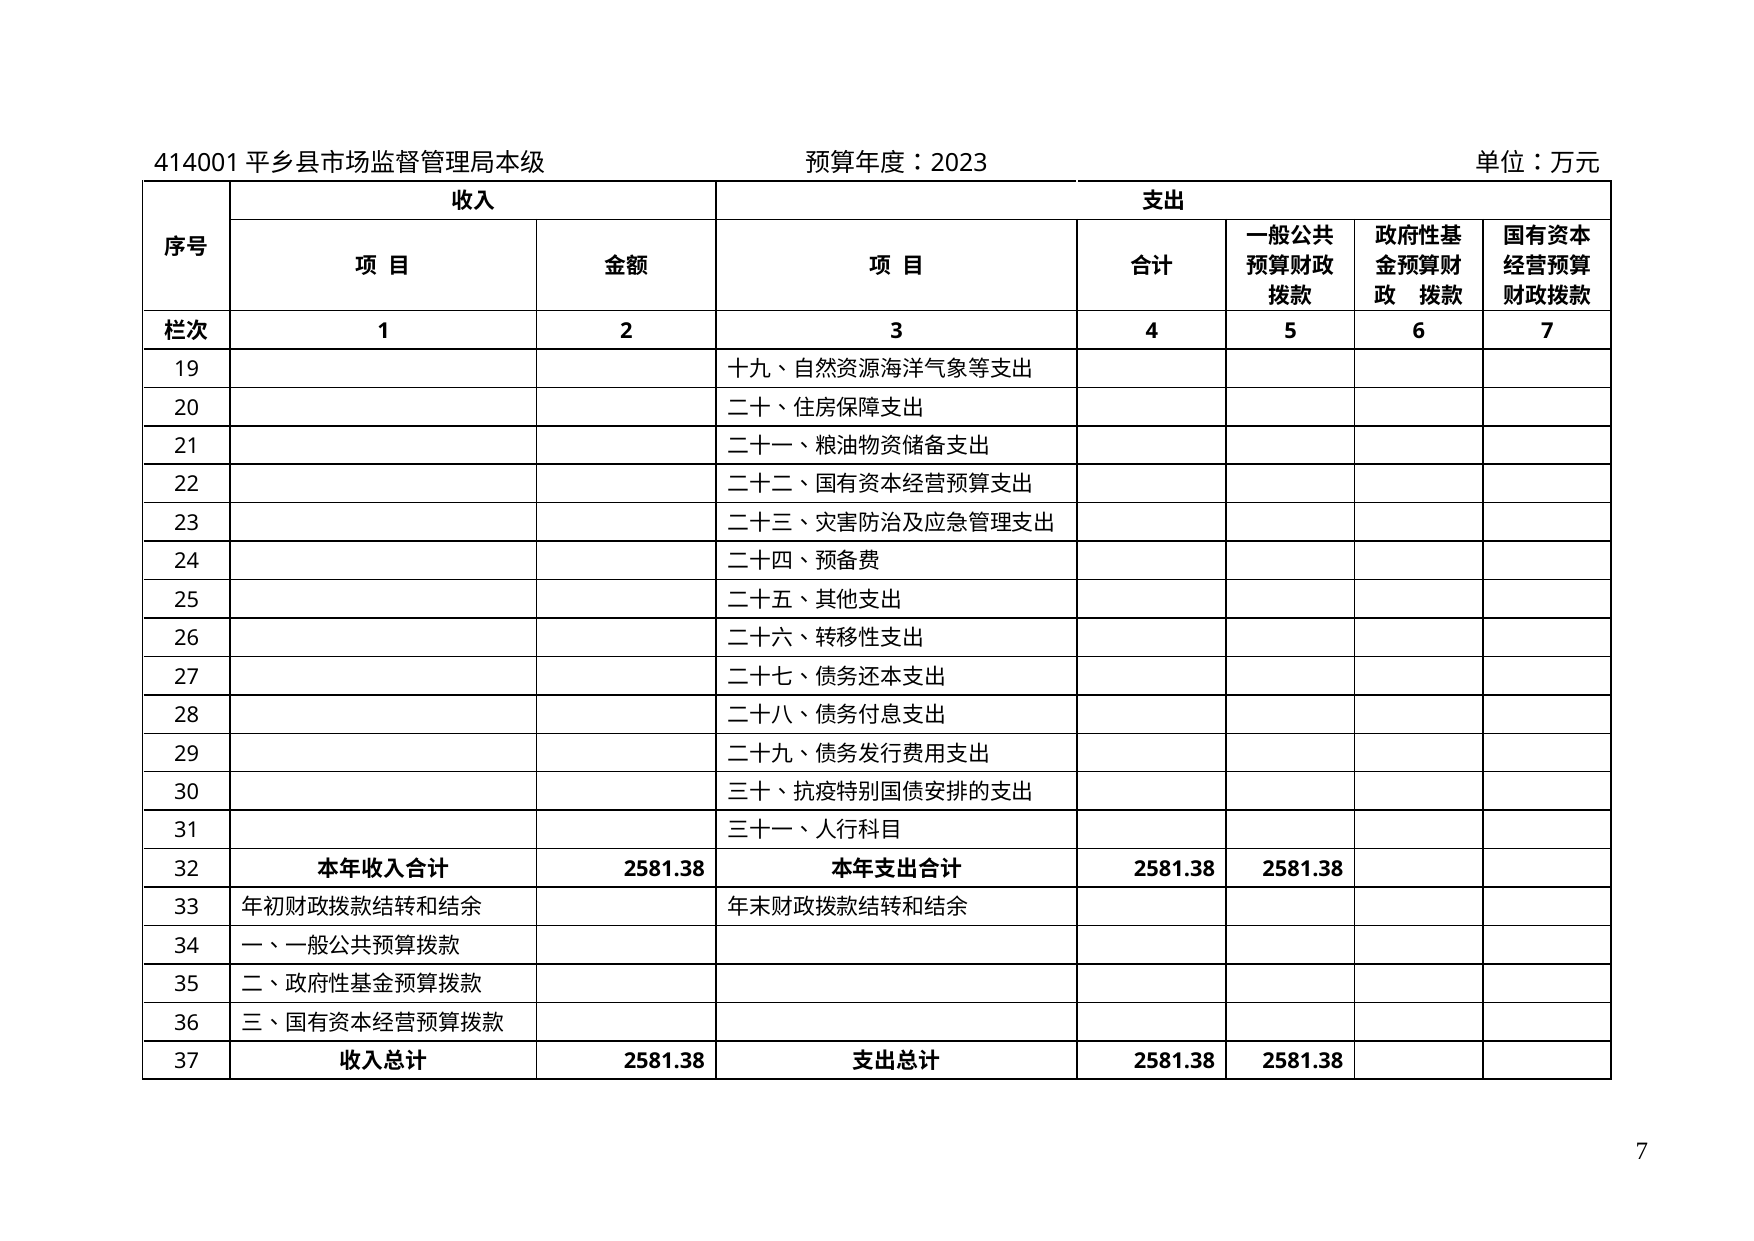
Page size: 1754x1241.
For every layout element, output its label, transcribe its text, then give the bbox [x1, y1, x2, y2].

table_cell [231, 657, 536, 694]
table_cell [1484, 427, 1610, 463]
table_cell [537, 388, 715, 425]
table_cell [1355, 388, 1482, 425]
table_cell 二十一、粮油物资储备支出 [717, 427, 1076, 463]
table_cell [1227, 926, 1354, 963]
table_cell [1484, 696, 1610, 732]
table_cell 二十八、债务付息支出 [717, 696, 1076, 732]
table_cell 栏次 [143, 311, 229, 348]
table_cell [1227, 888, 1354, 924]
table_cell 31 [143, 810, 229, 848]
table_cell [1227, 427, 1354, 463]
table_cell 2581.38 [1227, 849, 1354, 886]
table_cell 33 [143, 887, 229, 924]
table_cell 本年收入合计 [231, 849, 536, 886]
table_cell 二十三、灾害防治及应急管理支出 [717, 503, 1076, 540]
table_cell 26 [143, 618, 229, 656]
table_cell [1484, 734, 1610, 771]
table_cell [1355, 619, 1482, 656]
table_cell 29 [143, 734, 229, 771]
table_cell 2581.38 [1078, 849, 1225, 886]
table_cell [1078, 542, 1225, 579]
table_cell [231, 465, 536, 502]
table_cell [231, 619, 536, 656]
table_cell [231, 350, 536, 386]
table_cell 2581.38 [1078, 1042, 1225, 1078]
table_cell [1227, 465, 1354, 502]
table_cell [1078, 657, 1225, 694]
table_cell 二十九、债务发行费用支出 [717, 734, 1076, 771]
table_cell [1227, 657, 1354, 694]
table_cell 19 [143, 349, 229, 386]
table_cell [1227, 772, 1354, 809]
table_cell 23 [143, 503, 229, 540]
table_cell 2581.38 [1227, 1042, 1354, 1078]
table_cell [1227, 542, 1354, 579]
table_cell [1355, 696, 1482, 732]
table_cell [1484, 657, 1610, 694]
table_cell 7 [1484, 311, 1610, 348]
table_cell [1484, 388, 1610, 425]
table_cell [1078, 619, 1225, 656]
table_cell [1355, 580, 1482, 617]
table_cell [1484, 1042, 1610, 1078]
table_header 单位：万元 [1078, 143, 1610, 180]
table_cell 支出总计 [717, 1042, 1076, 1078]
table_cell [1078, 811, 1225, 848]
table_cell 三十一、人行科目 [717, 811, 1076, 848]
table_cell 二十五、其他支出 [717, 580, 1076, 617]
table_header 414001平乡县市场监督管理局本级 [143, 143, 715, 180]
table_cell [1355, 772, 1482, 809]
table_cell [1355, 926, 1482, 963]
table_cell [537, 772, 715, 809]
table_cell 十九、自然资源海洋气象等支出 [717, 350, 1076, 386]
table_cell [1355, 965, 1482, 1001]
table_cell [231, 542, 536, 579]
table_cell [1484, 465, 1610, 502]
table_cell [231, 427, 536, 463]
table_cell [1227, 1003, 1354, 1040]
table_cell [1355, 503, 1482, 540]
table_cell 2 [537, 311, 715, 348]
table_cell [231, 503, 536, 540]
table_cell [1078, 427, 1225, 463]
table_cell 22 [143, 464, 229, 502]
table_cell 21 [143, 426, 229, 463]
table_cell 4 [1078, 311, 1225, 348]
table_cell 国有资本经营预算财政拨款 [1484, 220, 1610, 309]
table_cell [1227, 619, 1354, 656]
table_cell 二十四、预备费 [717, 542, 1076, 579]
table_cell [1484, 849, 1610, 886]
table_cell [537, 1003, 715, 1040]
table_cell [537, 580, 715, 617]
table_cell 36 [143, 1003, 229, 1040]
table_cell [537, 696, 715, 732]
table_cell [1484, 619, 1610, 656]
table_cell [1484, 965, 1610, 1001]
table_cell [1078, 965, 1225, 1001]
table_cell [1078, 888, 1225, 924]
table_cell [231, 811, 536, 848]
table_cell [231, 772, 536, 809]
table_cell [1078, 926, 1225, 963]
table_cell 25 [143, 580, 229, 617]
table_cell [1078, 350, 1225, 386]
table_cell [717, 1003, 1076, 1040]
table_cell [1078, 772, 1225, 809]
table_cell 2581.38 [537, 1042, 715, 1078]
table_cell [537, 542, 715, 579]
table_cell [1484, 503, 1610, 540]
table_cell [231, 388, 536, 425]
table_cell [231, 734, 536, 771]
table_cell [537, 888, 715, 924]
table_cell [1355, 542, 1482, 579]
table_cell [717, 926, 1076, 963]
table_cell [537, 465, 715, 502]
table_cell [537, 734, 715, 771]
table_cell 28 [143, 695, 229, 732]
table_cell 二、政府性基金预算拨款 [231, 965, 536, 1001]
table_cell [1355, 1042, 1482, 1078]
table_cell [717, 965, 1076, 1001]
table_cell 20 [143, 388, 229, 425]
table_cell [1227, 350, 1354, 386]
table_cell 三、国有资本经营预算拨款 [231, 1003, 536, 1040]
table_cell [537, 965, 715, 1001]
table_cell 支出 [717, 182, 1610, 219]
table_cell 序号 [143, 181, 229, 309]
table_cell [1484, 811, 1610, 848]
table_cell 二十、住房保障支出 [717, 388, 1076, 425]
table_cell [1227, 696, 1354, 732]
table_cell 2581.38 [537, 849, 715, 886]
table_cell [1484, 350, 1610, 386]
table_cell 合计 [1078, 220, 1225, 309]
table_cell [1355, 734, 1482, 771]
table_cell [537, 350, 715, 386]
table_cell 37 [143, 1041, 229, 1078]
table_cell 5 [1227, 311, 1354, 348]
table_cell [1227, 503, 1354, 540]
table_cell 35 [143, 964, 229, 1001]
table_cell [1227, 388, 1354, 425]
table_cell 三十、抗疫特别国债安排的支出 [717, 772, 1076, 809]
table_cell [1227, 965, 1354, 1001]
table_cell [1227, 580, 1354, 617]
table_cell 34 [143, 926, 229, 963]
table_cell [537, 427, 715, 463]
table_cell 收入总计 [231, 1042, 536, 1078]
table_cell [1078, 1003, 1225, 1040]
table_cell [1355, 888, 1482, 924]
table_cell 6 [1355, 311, 1482, 348]
table_cell 二十六、转移性支出 [717, 619, 1076, 656]
table_cell 政府性基金预算财政 拨款 [1355, 220, 1482, 309]
table_cell [1484, 1003, 1610, 1040]
table_cell 3 [717, 311, 1076, 348]
table_cell 一、一般公共预算拨款 [231, 926, 536, 963]
table_cell [537, 503, 715, 540]
table_cell [231, 696, 536, 732]
table_cell [1078, 580, 1225, 617]
table_cell [1355, 350, 1482, 386]
table_header 预算年度：2023 [717, 143, 1076, 180]
table_cell [537, 926, 715, 963]
table_cell [1078, 696, 1225, 732]
table_cell 二十七、债务还本支出 [717, 657, 1076, 694]
table_cell 项 目 [717, 220, 1076, 309]
table_cell 收入 [231, 182, 715, 219]
table_cell 32 [143, 849, 229, 886]
table_cell 年末财政拨款结转和结余 [717, 888, 1076, 924]
table_cell [1355, 849, 1482, 886]
table_cell [537, 657, 715, 694]
table_cell 27 [143, 657, 229, 694]
table_cell [1484, 888, 1610, 924]
table_cell [1078, 503, 1225, 540]
table_cell 一般公共预算财政拨款 [1227, 220, 1354, 309]
table_cell [1227, 734, 1354, 771]
table_cell [1355, 1003, 1482, 1040]
table_cell [1484, 580, 1610, 617]
table_cell [1355, 427, 1482, 463]
table_cell [1078, 465, 1225, 502]
table_cell 30 [143, 772, 229, 809]
table_cell [1355, 811, 1482, 848]
table_cell 项 目 [231, 220, 536, 309]
table_cell [537, 619, 715, 656]
table_cell [1484, 926, 1610, 963]
table_cell [537, 811, 715, 848]
table_cell 年初财政拨款结转和结余 [231, 888, 536, 924]
table_cell [1484, 772, 1610, 809]
table_cell 金额 [537, 220, 715, 309]
table_cell 1 [231, 311, 536, 348]
table_cell [1078, 734, 1225, 771]
table_cell 本年支出合计 [717, 849, 1076, 886]
table_cell [1484, 542, 1610, 579]
table_cell [1227, 811, 1354, 848]
table_cell 24 [143, 541, 229, 579]
table_cell [231, 580, 536, 617]
table_cell [1355, 465, 1482, 502]
table_cell [1078, 388, 1225, 425]
table_cell 二十二、国有资本经营预算支出 [717, 465, 1076, 502]
table_cell [1355, 657, 1482, 694]
